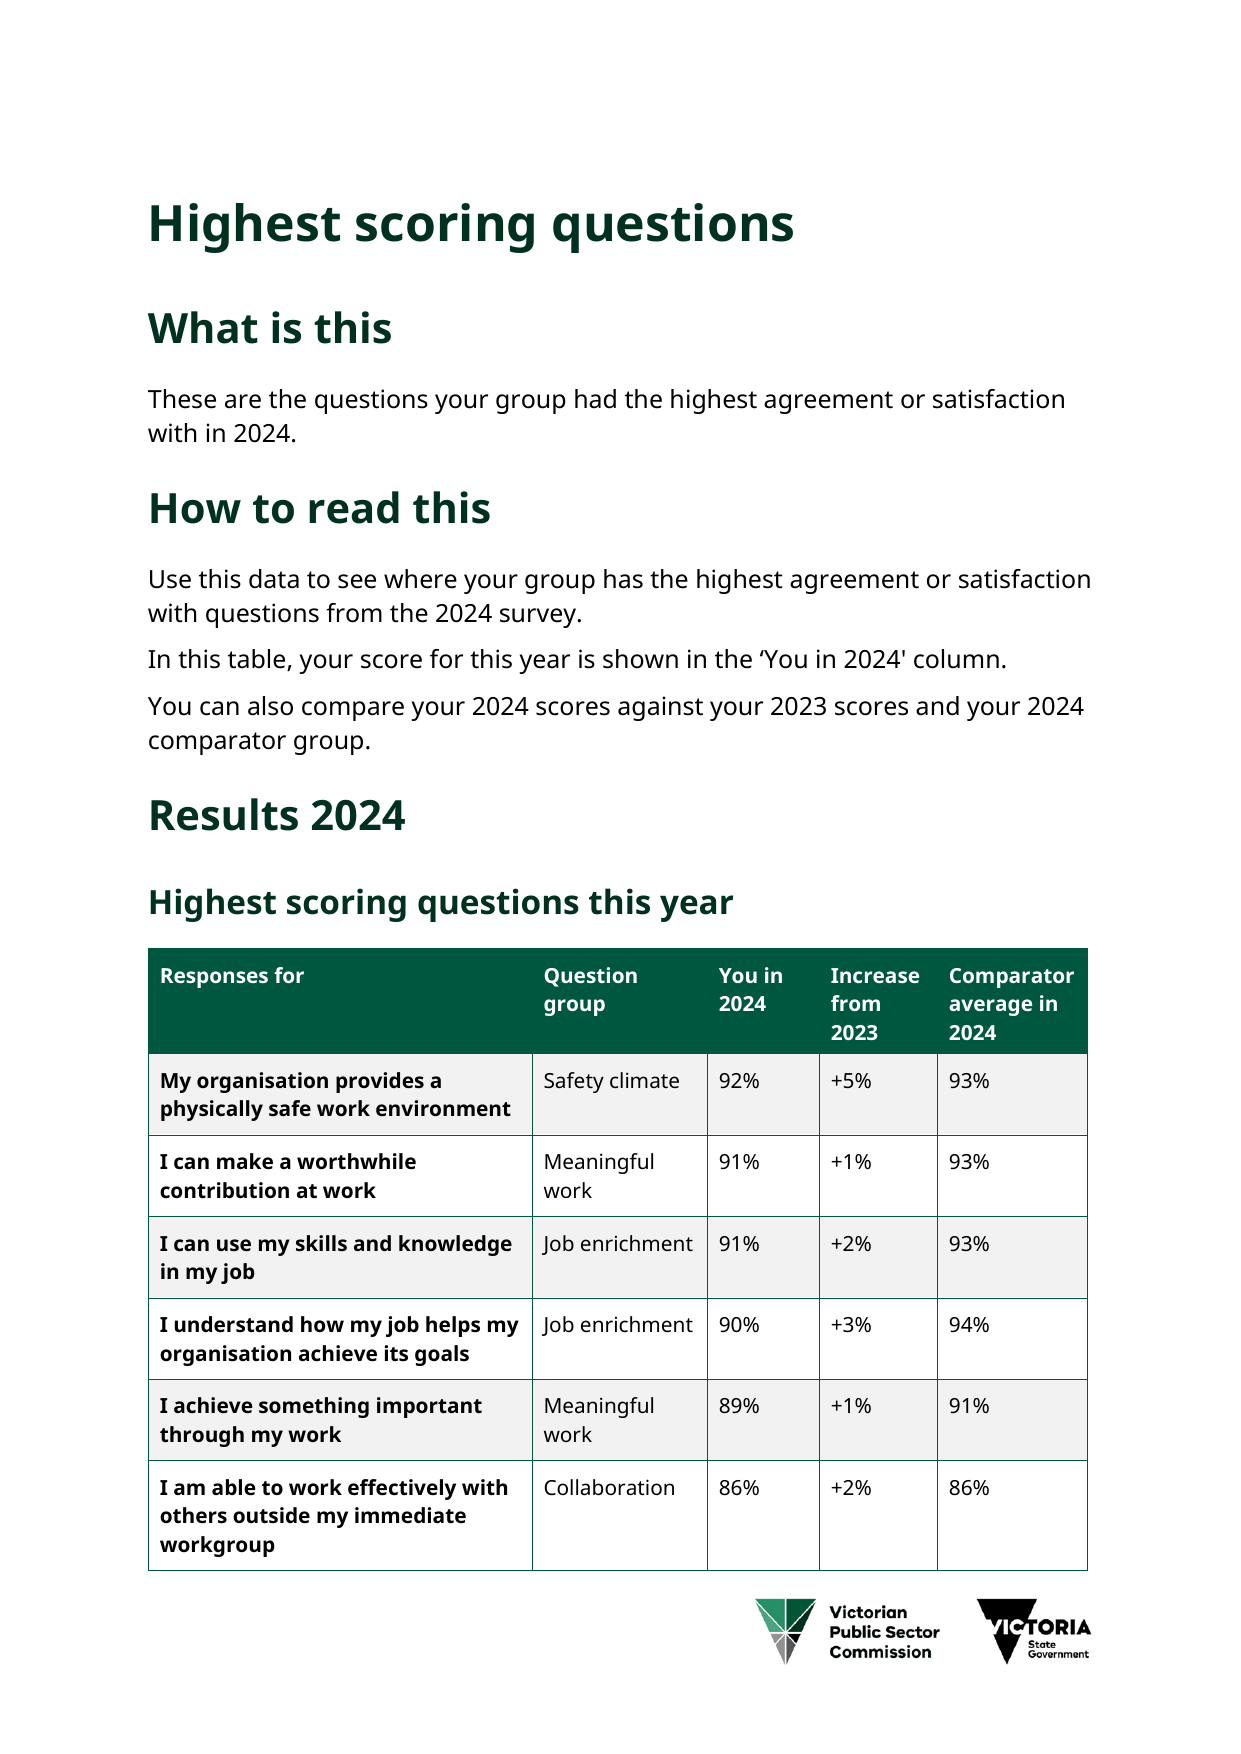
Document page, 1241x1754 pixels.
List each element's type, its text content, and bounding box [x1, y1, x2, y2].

table_cell 92% [708, 1054, 819, 1134]
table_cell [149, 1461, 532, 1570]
subtitle How to read this [148, 479, 1092, 535]
table_cell 93% [938, 1054, 1087, 1134]
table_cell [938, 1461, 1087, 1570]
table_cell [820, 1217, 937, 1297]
table_cell 91% [708, 1136, 819, 1216]
table_header [938, 949, 1087, 1053]
table_header Question group [533, 949, 707, 1053]
table_cell I can make a worthwhile contribution at work [149, 1136, 532, 1216]
subtitle Highest scoring questions [148, 188, 1092, 256]
table_header Responses for [149, 949, 532, 1053]
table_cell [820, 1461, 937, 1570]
table_cell 91% [708, 1217, 819, 1297]
table_header [708, 949, 819, 1053]
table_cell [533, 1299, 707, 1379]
table_cell [533, 1136, 707, 1216]
text These are the questions your group had the highest agreement or satisfaction with in 2024. [148, 381, 1092, 449]
table_cell [533, 1054, 707, 1134]
table_header [820, 949, 937, 1053]
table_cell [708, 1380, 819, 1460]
table_cell 93% [938, 1136, 1087, 1216]
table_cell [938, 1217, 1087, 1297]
subtitle What is this [148, 299, 1092, 355]
text In this table, your score for this year is shown in the ‘You in 2024' column. [148, 642, 1092, 676]
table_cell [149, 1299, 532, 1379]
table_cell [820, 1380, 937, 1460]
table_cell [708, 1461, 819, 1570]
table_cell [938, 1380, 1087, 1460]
text You can also compare your 2024 scores against your 2023 scores and your 2024 comparator group. [148, 688, 1092, 756]
table_cell My organisation provides a physically safe work environment [149, 1054, 532, 1134]
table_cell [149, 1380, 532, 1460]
table_cell +5% [820, 1054, 937, 1134]
subtitle Highest scoring questions this year [148, 879, 1092, 924]
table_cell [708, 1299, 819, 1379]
table_cell +1% [820, 1136, 937, 1216]
picture [754, 1598, 1093, 1666]
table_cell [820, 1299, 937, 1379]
text Use this data to see where your group has the highest agreement or satisfaction with questions from the 2024 survey. [148, 561, 1092, 629]
subtitle Results 2024 [148, 786, 1092, 842]
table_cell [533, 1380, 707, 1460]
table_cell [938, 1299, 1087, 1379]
table_cell [533, 1217, 707, 1297]
table_cell I can use my skills and knowledge in my job [149, 1217, 532, 1297]
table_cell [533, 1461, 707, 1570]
